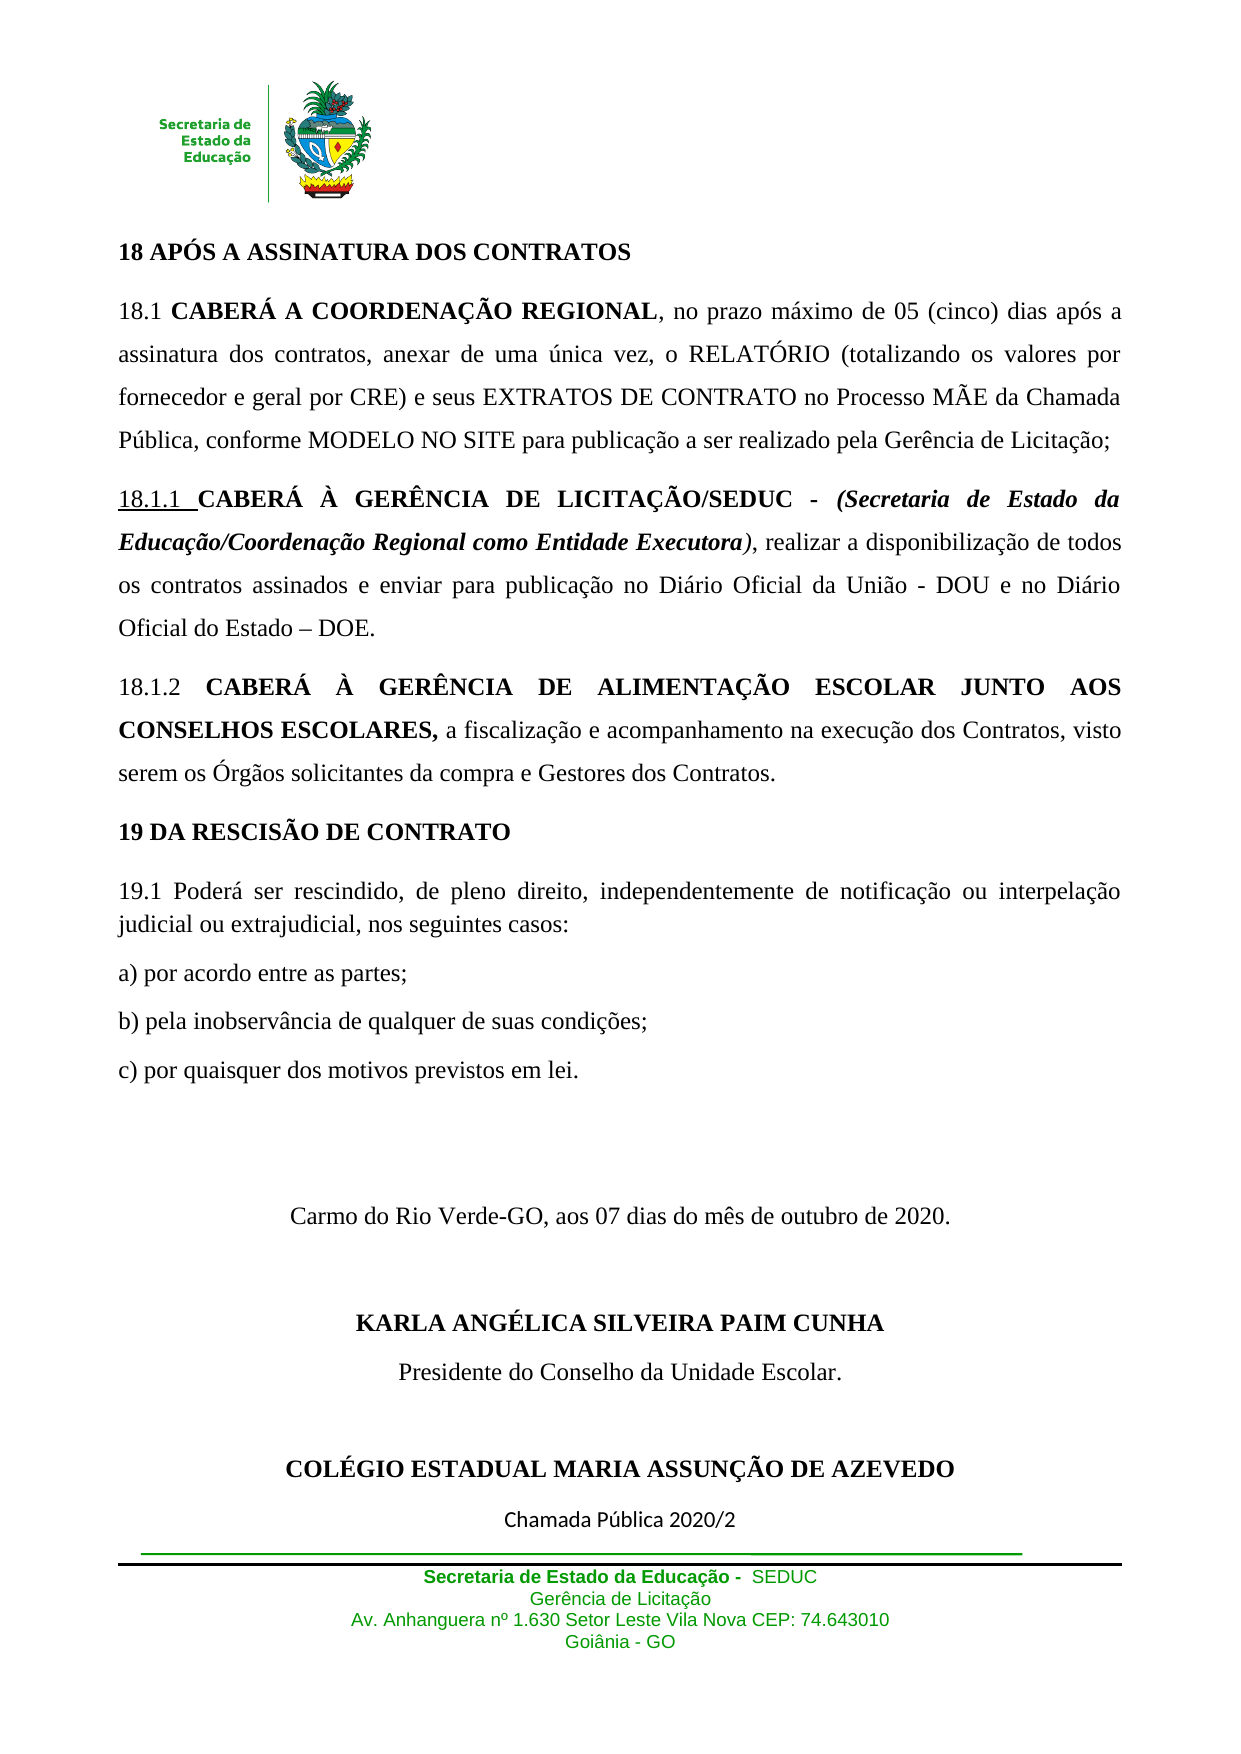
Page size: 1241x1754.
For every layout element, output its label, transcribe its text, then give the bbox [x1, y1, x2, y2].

text c) por quaisquer dos motivos previstos em lei. [118, 1055, 1122, 1084]
text Carmo do Rio Verde-GO, aos 07 dias do mês de outubro de 2020. [118, 1201, 1122, 1229]
text KARLA ANGÉLICA SILVEIRA PAIM CUNHA [118, 1308, 1122, 1337]
text Presidente do Conselho da Unidade Escolar. [118, 1357, 1122, 1386]
text 18.1.2 CABERÁ À GERÊNCIA DE ALIMENTAÇÃO ESCOLAR JUNTO AOS CONSELHOS ESCOLARES, a fiscalização e acompanhamento na execução dos Contratos, visto serem os Órgãos solicitantes da compra e Gestores dos Contratos. [118, 672, 1122, 787]
text COLÉGIO ESTADUAL MARIA ASSUNÇÃO DE AZEVEDO [118, 1454, 1122, 1483]
text 19 DA RESCISÃO DE CONTRATO [118, 817, 1122, 846]
text 18 APÓS A ASSINATURA DOS CONTRATOS [118, 237, 1122, 266]
text 18.1.1 CABERÁ À GERÊNCIA DE LICITAÇÃO/SEDUC - (Secretaria de Estado da Educação/Coordenação Regional como Entidade Executora), realizar a disponibilização de todos os contratos assinados e enviar para publicação no Diário Oficial da União - DOU e no Diário Oficial do Estado – DOE. [118, 484, 1122, 642]
picture [118, 73, 412, 210]
text a) por acordo entre as partes; [118, 958, 1122, 986]
text 18.1 CABERÁ A COORDENAÇÃO REGIONAL, no prazo máximo de 05 (cinco) dias após a assinatura dos contratos, anexar de uma única vez, o RELATÓRIO (totalizando os valores por fornecedor e geral por CRE) e seus EXTRATOS DE CONTRATO no Processo MÃE da Chamada Pública, conforme MODELO NO SITE para publicação a ser realizado pela Gerência de Licitação; [118, 296, 1122, 454]
text b) pela inobservância de qualquer de suas condições; [118, 1006, 1122, 1035]
text 19.1 Poderá ser rescindido, de pleno direito, independentemente de notificação ou interpelação judicial ou extrajudicial, nos seguintes casos: [118, 876, 1122, 938]
